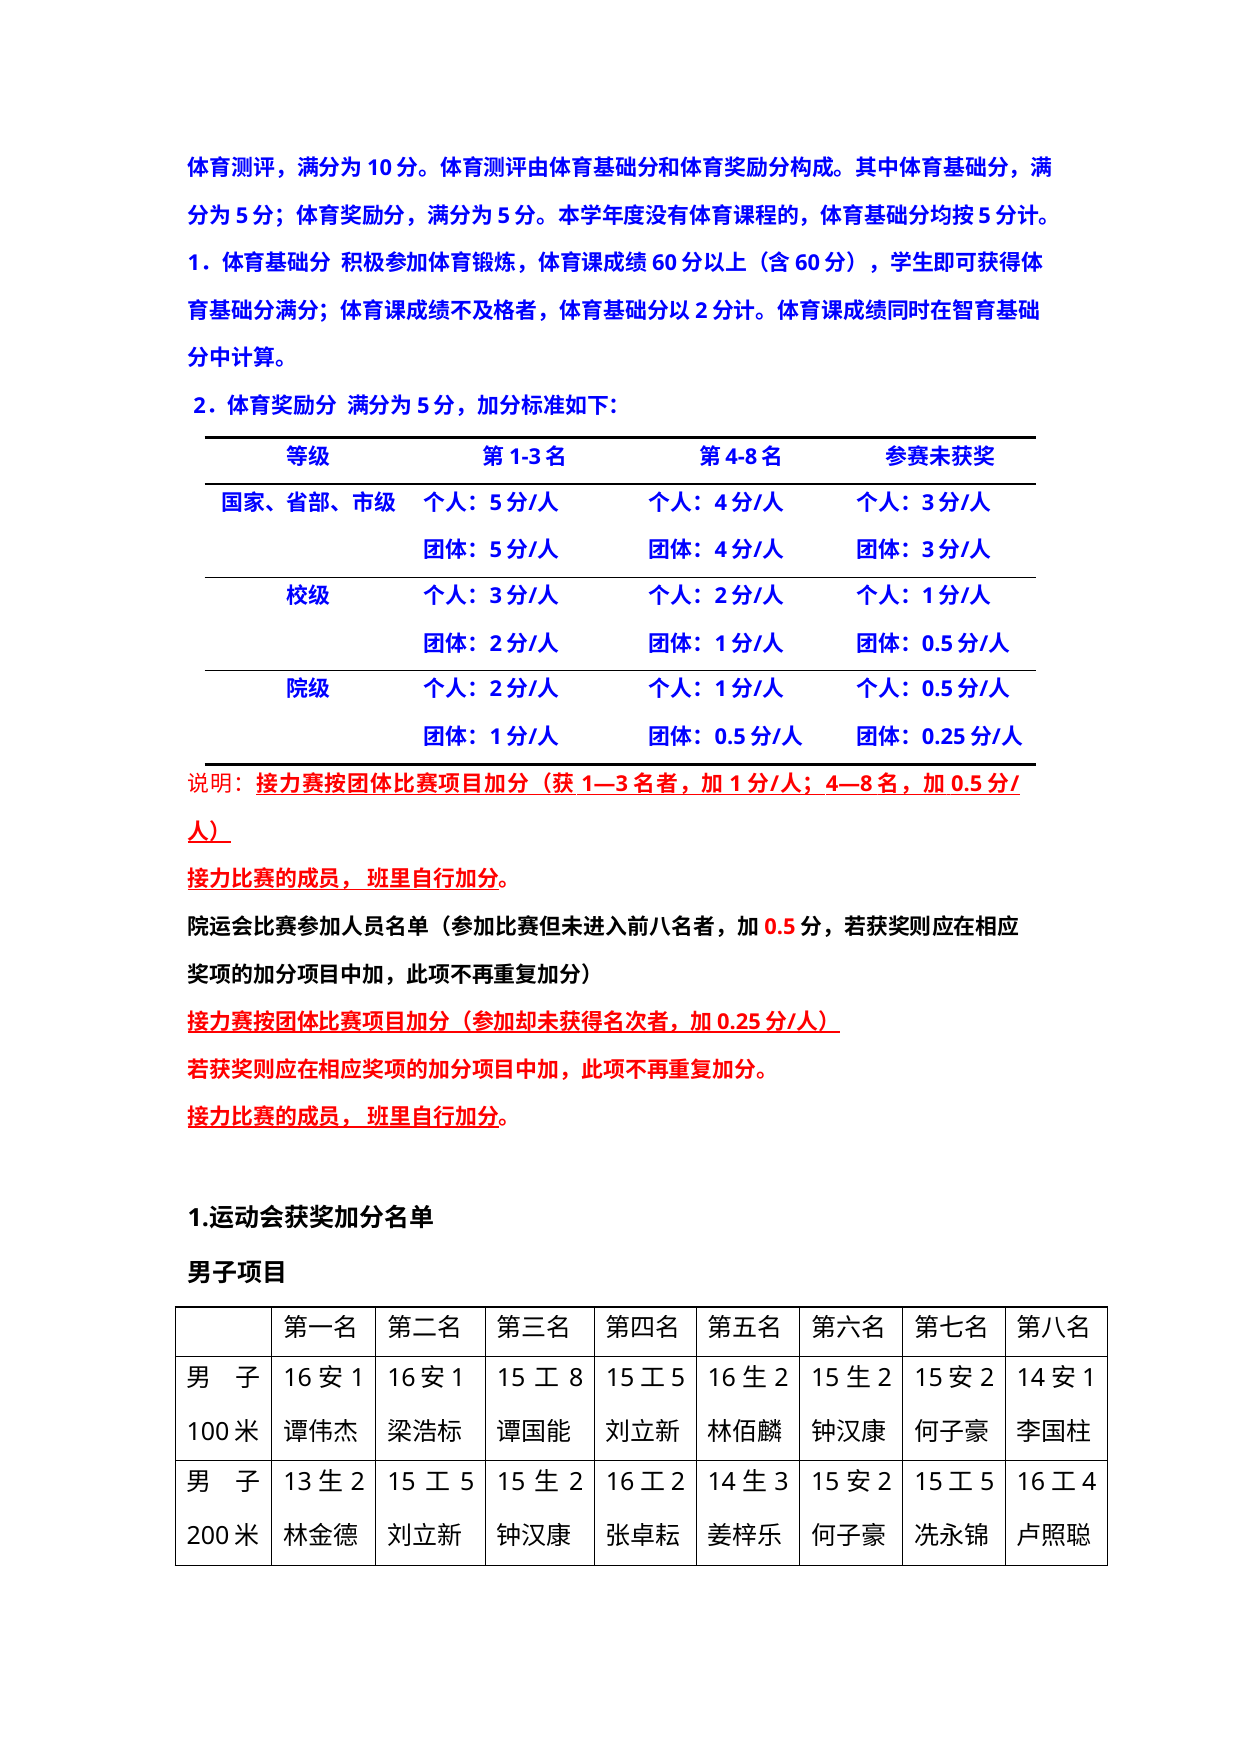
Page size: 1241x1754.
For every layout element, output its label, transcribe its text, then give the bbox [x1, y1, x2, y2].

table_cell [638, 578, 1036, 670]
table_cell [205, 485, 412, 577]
text 2．体育奖励分 满分为5分，加分标准如下： [187, 388, 1053, 420]
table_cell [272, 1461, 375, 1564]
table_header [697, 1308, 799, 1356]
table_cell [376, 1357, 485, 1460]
text 体育测评，满分为10分。体育测评由体育基础分和体育奖励分构成。其中体育基础分，满分为5分；体育奖励分，满分为5分。本学年度没有体育课程的，体育基础分均按5分计。 [187, 150, 1053, 229]
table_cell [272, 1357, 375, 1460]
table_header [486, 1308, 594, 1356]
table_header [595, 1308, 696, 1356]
text 说明：接力赛按团体比赛项目加分（获1—3名者，加1分/人；4—8名，加0.5分/人） [187, 766, 1020, 846]
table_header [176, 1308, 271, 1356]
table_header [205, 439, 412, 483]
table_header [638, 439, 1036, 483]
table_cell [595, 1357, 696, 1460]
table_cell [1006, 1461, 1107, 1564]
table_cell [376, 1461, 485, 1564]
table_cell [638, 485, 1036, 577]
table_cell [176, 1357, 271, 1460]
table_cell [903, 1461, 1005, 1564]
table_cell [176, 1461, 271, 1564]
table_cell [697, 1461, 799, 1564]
text 接力比赛的成员， 班里自行加分。 [187, 1099, 1053, 1131]
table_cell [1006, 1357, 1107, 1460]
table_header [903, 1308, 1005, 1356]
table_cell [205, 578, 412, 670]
text 若获奖则应在相应奖项的加分项目中加，此项不再重复加分。 [187, 1052, 1053, 1083]
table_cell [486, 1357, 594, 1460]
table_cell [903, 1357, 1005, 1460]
text 接力赛按团体比赛项目加分（参加却未获得名次者，加0.25分/人） [187, 1004, 1053, 1036]
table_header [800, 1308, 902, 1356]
text 男子项目 [187, 1252, 1053, 1288]
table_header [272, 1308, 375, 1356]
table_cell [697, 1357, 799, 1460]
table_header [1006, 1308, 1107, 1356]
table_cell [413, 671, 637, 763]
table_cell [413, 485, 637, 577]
list 运动会获奖加分名单 [187, 1198, 1053, 1234]
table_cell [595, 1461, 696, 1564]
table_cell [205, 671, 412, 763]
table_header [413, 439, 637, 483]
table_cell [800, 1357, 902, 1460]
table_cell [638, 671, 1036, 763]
text 院运会比赛参加人员名单（参加比赛但未进入前八名者，加0.5分，若获奖则应在相应奖项的加分项目中加，此项不再重复加分） [187, 909, 1020, 988]
text 1．体育基础分 积极参加体育锻炼，体育课成绩60分以上（含60分），学生即可获得体育基础分满分；体育课成绩不及格者，体育基础分以2分计。体育课成绩同时在智育基础分中计算。 [187, 245, 1053, 372]
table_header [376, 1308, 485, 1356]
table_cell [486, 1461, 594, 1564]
text 接力比赛的成员， 班里自行加分。 [187, 861, 1053, 893]
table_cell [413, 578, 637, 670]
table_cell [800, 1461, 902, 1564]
